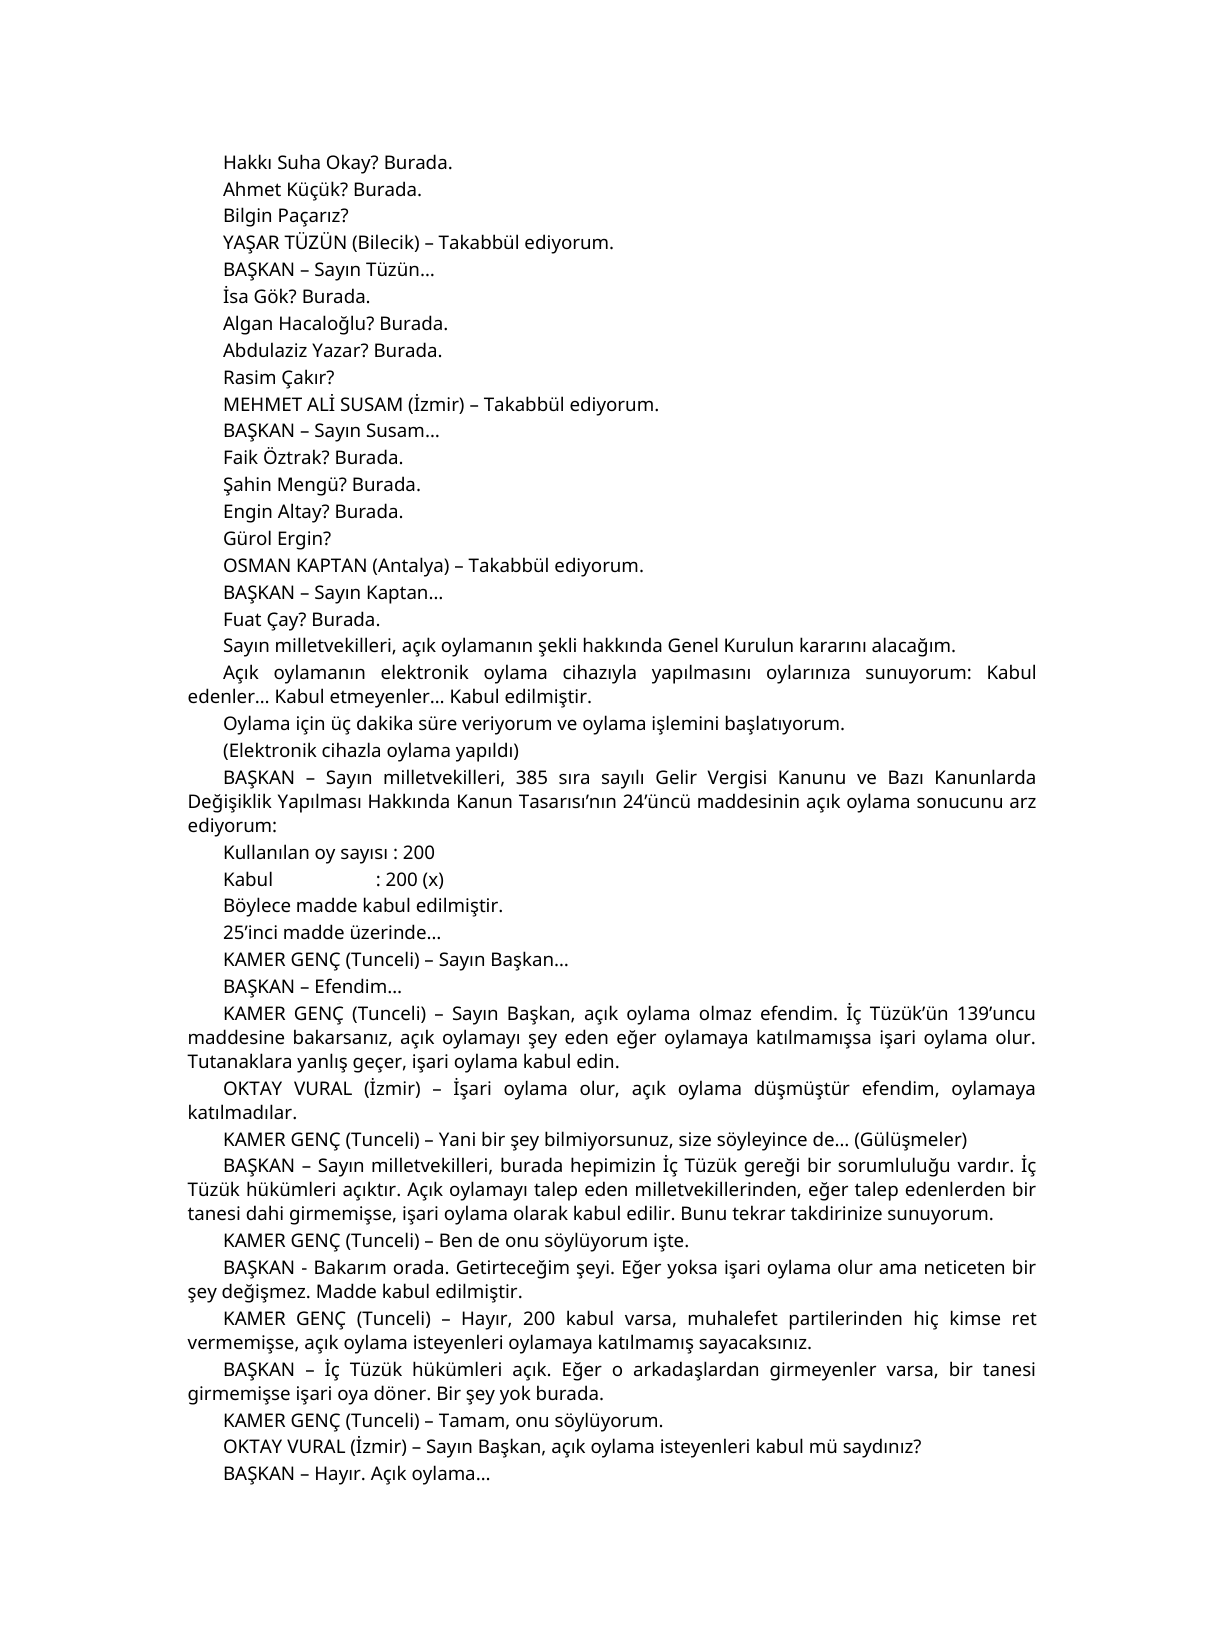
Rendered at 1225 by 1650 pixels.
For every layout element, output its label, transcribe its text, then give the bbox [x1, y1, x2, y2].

text (Elektronik cihazla oylama yapıldı) [187, 738, 1037, 762]
text KAMER GENÇ (Tunceli) – Sayın Başkan, açık oylama olmaz efendim. İç Tüzük’ün 139’uncu maddesine bakarsanız, açık oylamayı şey eden eğer oylamaya katılmamışsa işari oylama olur. Tutanaklara yanlış geçer, işari oylama kabul edin. [187, 1001, 1037, 1073]
text KAMER GENÇ (Tunceli) – Hayır, 200 kabul varsa, muhalefet partilerinden hiç kimse ret vermemişse, açık oylama isteyenleri oylamaya katılmamış sayacaksınız. [187, 1306, 1037, 1354]
text BAŞKAN – Efendim… [187, 974, 1037, 998]
text Algan Hacaloğlu? Burada. [187, 311, 1037, 335]
text BAŞKAN – Sayın Tüzün… [187, 257, 1037, 281]
text Abdulaziz Yazar? Burada. [187, 338, 1037, 362]
text Rasim Çakır? [187, 365, 1037, 389]
text BAŞKAN – Sayın Kaptan… [187, 580, 1037, 604]
text Ahmet Küçük? Burada. [187, 177, 1037, 201]
text BAŞKAN – Sayın Susam… [187, 419, 1037, 443]
text BAŞKAN – Sayın milletvekilleri, burada hepimizin İç Tüzük gereği bir sorumluluğu vardır. İç Tüzük hükümleri açıktır. Açık oylamayı talep eden milletvekillerinden, eğer talep edenlerden bir tanesi dahi girmemişse, işari oylama olarak kabul edilir. Bunu tekrar takdirinize sunuyorum. [187, 1154, 1037, 1226]
text İsa Gök? Burada. [187, 284, 1037, 308]
text Sayın milletvekilleri, açık oylamanın şekli hakkında Genel Kurulun kararını alacağım. [187, 634, 1037, 658]
text 25’inci madde üzerinde… [187, 921, 1037, 944]
text Hakkı Suha Okay? Burada. [187, 150, 1037, 174]
text YAŞAR TÜZÜN (Bilecik) – Takabbül ediyorum. [187, 231, 1037, 254]
text Kabul : 200 (x) [187, 867, 1037, 891]
text BAŞKAN - Bakarım orada. Getirteceğim şeyi. Eğer yoksa işari oylama olur ama neticeten bir şey değişmez. Madde kabul edilmiştir. [187, 1255, 1037, 1303]
text Gürol Ergin? [187, 526, 1037, 550]
text KAMER GENÇ (Tunceli) – Tamam, onu söylüyorum. [187, 1408, 1037, 1432]
text MEHMET ALİ SUSAM (İzmir) – Takabbül ediyorum. [187, 392, 1037, 416]
text Bilgin Paçarız? [187, 204, 1037, 228]
text Kullanılan oy sayısı : 200 [187, 840, 1037, 864]
text Engin Altay? Burada. [187, 499, 1037, 523]
text BAŞKAN – Hayır. Açık oylama… [187, 1462, 1037, 1486]
text KAMER GENÇ (Tunceli) – Ben de onu söylüyorum işte. [187, 1228, 1037, 1252]
text Açık oylamanın elektronik oylama cihazıyla yapılmasını oylarınıza sunuyorum: Kabul edenler… Kabul etmeyenler… Kabul edilmiştir. [187, 661, 1037, 708]
text Oylama için üç dakika süre veriyorum ve oylama işlemini başlatıyorum. [187, 711, 1037, 735]
text BAŞKAN – İç Tüzük hükümleri açık. Eğer o arkadaşlardan girmeyenler varsa, bir tanesi girmemişse işari oya döner. Bir şey yok burada. [187, 1357, 1037, 1405]
text Böylece madde kabul edilmiştir. [187, 894, 1037, 918]
text KAMER GENÇ (Tunceli) – Yani bir şey bilmiyorsunuz, size söyleyince de… (Gülüşmeler) [187, 1127, 1037, 1151]
text OSMAN KAPTAN (Antalya) – Takabbül ediyorum. [187, 553, 1037, 577]
text BAŞKAN – Sayın milletvekilleri, 385 sıra sayılı Gelir Vergisi Kanunu ve Bazı Kanunlarda Değişiklik Yapılması Hakkında Kanun Tasarısı’nın 24’üncü maddesinin açık oylama sonucunu arz ediyorum: [187, 765, 1037, 837]
text Şahin Mengü? Burada. [187, 472, 1037, 496]
text OKTAY VURAL (İzmir) – Sayın Başkan, açık oylama isteyenleri kabul mü saydınız? [187, 1435, 1037, 1459]
text Fuat Çay? Burada. [187, 607, 1037, 631]
text Faik Öztrak? Burada. [187, 446, 1037, 469]
text OKTAY VURAL (İzmir) – İşari oylama olur, açık oylama düşmüştür efendim, oylamaya katılmadılar. [187, 1076, 1037, 1124]
text KAMER GENÇ (Tunceli) – Sayın Başkan… [187, 947, 1037, 971]
